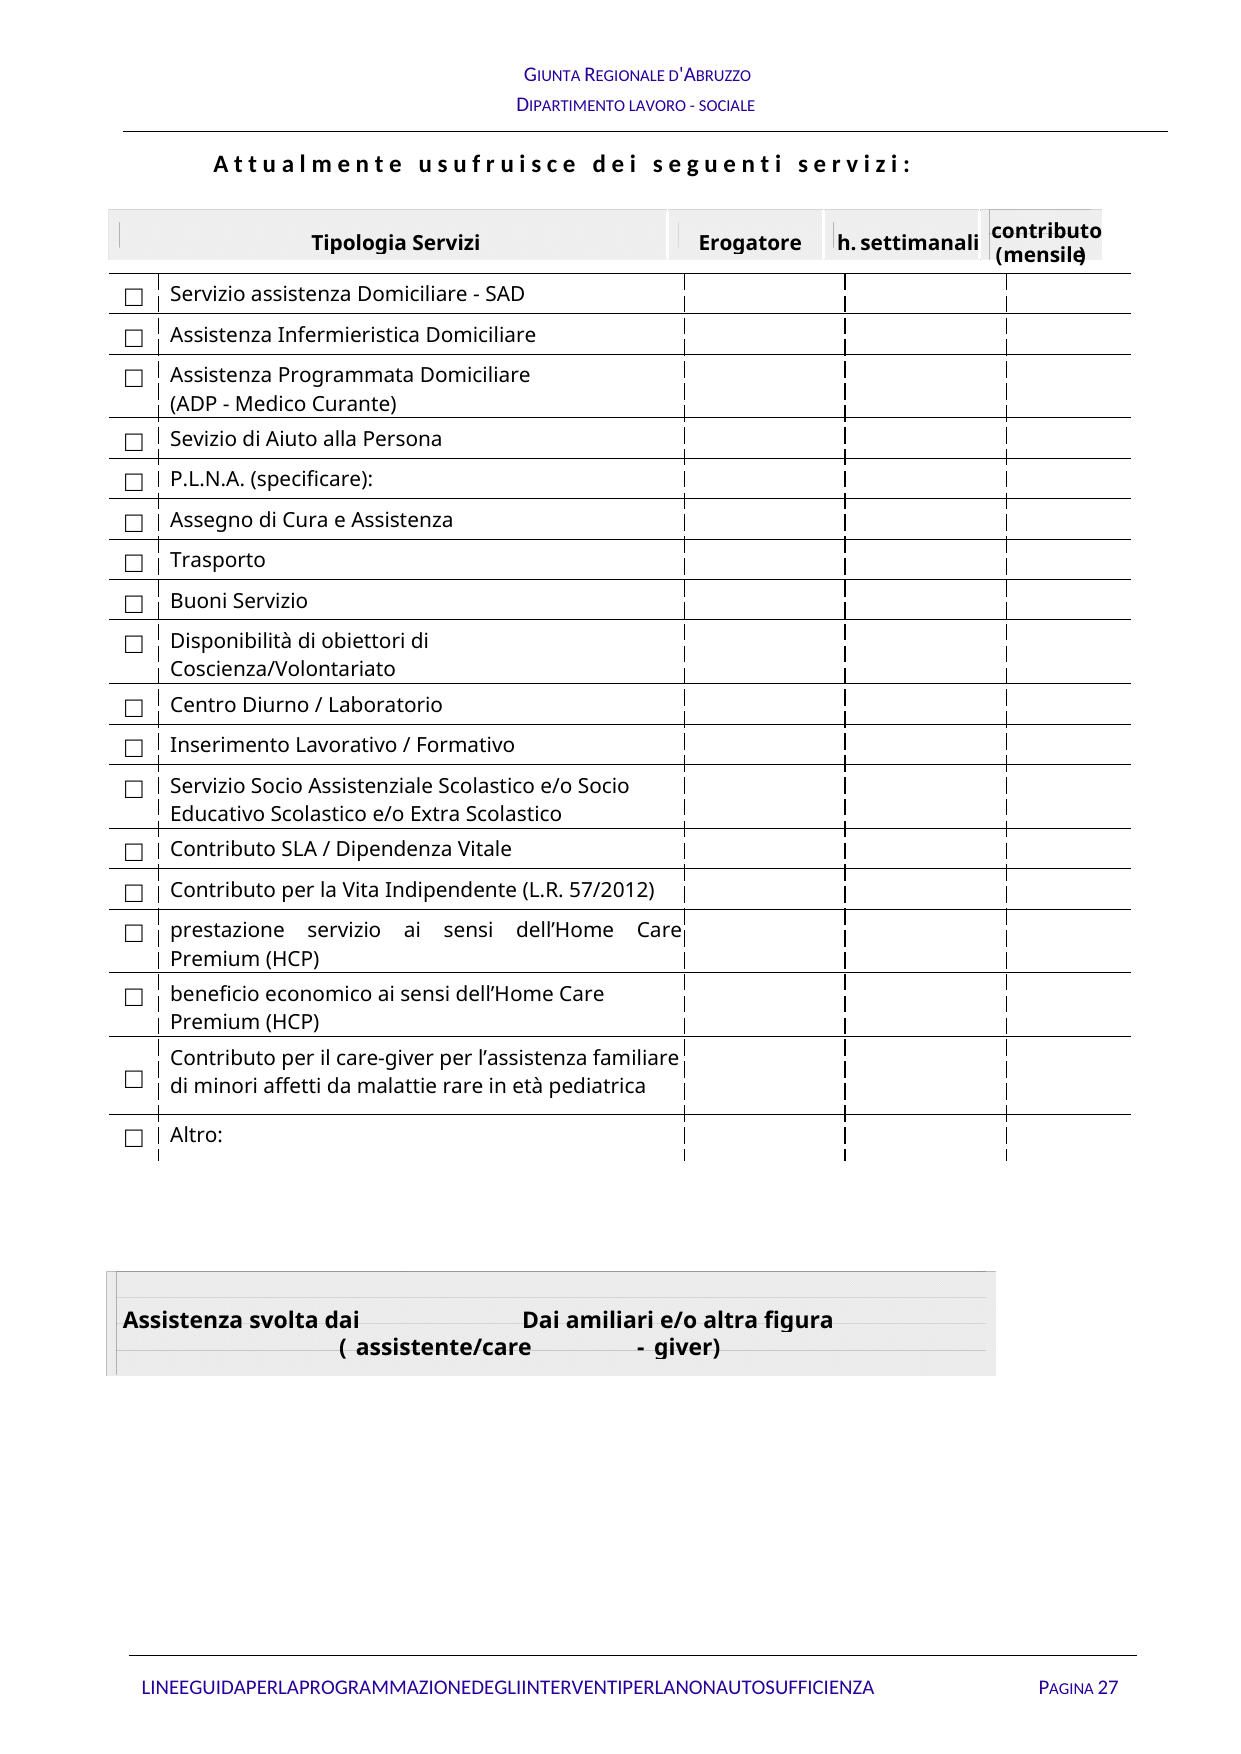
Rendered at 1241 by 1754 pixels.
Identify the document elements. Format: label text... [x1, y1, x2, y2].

table_cell [685, 580, 845, 619]
table_cell [845, 459, 1006, 498]
table_cell [685, 910, 845, 972]
table_cell Trasporto [159, 540, 684, 579]
table_cell [845, 1115, 1006, 1161]
table_cell [845, 973, 1006, 1036]
table_cell Disponibilità di obiettori di Coscienza/Volontariato [159, 620, 684, 683]
table_cell [845, 620, 1006, 683]
table_cell □ [109, 684, 158, 723]
table_cell Contributo SLA / Dipendenza Vitale [159, 829, 684, 868]
table_cell [1006, 869, 1131, 908]
picture [980, 209, 1102, 260]
table_cell □ [109, 869, 158, 908]
table_cell □ [109, 1115, 158, 1161]
table_cell □ [109, 973, 158, 1036]
table_cell □ [109, 910, 158, 972]
table_cell [1006, 314, 1131, 353]
table_cell P.L.N.A. (specificare): [159, 459, 684, 498]
table_cell Buoni Servizio [159, 580, 684, 619]
table_cell [685, 314, 845, 353]
table_cell Contributo per il care-giver per l’assistenza familiare di minori affetti da malattie rare in età pediatrica [159, 1037, 684, 1113]
table_cell [845, 418, 1006, 458]
table_cell □ [109, 418, 158, 458]
table_cell Assistenza Infermieristica Domiciliare [159, 314, 684, 353]
table_cell [685, 418, 845, 458]
table_cell Altro: [159, 1115, 684, 1161]
table_cell [845, 829, 1006, 868]
table_cell □ [109, 314, 158, 353]
table_cell [1006, 1115, 1131, 1161]
table_cell □ [109, 580, 158, 619]
table_cell [845, 765, 1006, 828]
table_cell [845, 499, 1006, 538]
table_cell [1006, 725, 1131, 764]
table_cell [685, 540, 845, 579]
table_cell □ [109, 725, 158, 764]
table_cell [685, 499, 845, 538]
table_cell [845, 869, 1006, 908]
table_cell [1006, 418, 1131, 458]
table_cell □ [109, 499, 158, 538]
table_cell [1006, 620, 1131, 683]
table_cell Sevizio di Aiuto alla Persona [159, 418, 684, 458]
table_cell [1006, 1037, 1131, 1113]
table_cell [845, 910, 1006, 972]
table_cell [685, 620, 845, 683]
table_cell [845, 684, 1006, 723]
table_cell [1006, 499, 1131, 538]
table_cell □ [109, 459, 158, 498]
table_cell [685, 973, 845, 1036]
table_cell [1006, 910, 1131, 972]
table_cell [685, 725, 845, 764]
table_cell [1006, 684, 1131, 723]
table_header □ [109, 274, 158, 313]
table_cell [845, 314, 1006, 353]
table_cell Assegno di Cura e Assistenza [159, 499, 684, 538]
table_cell [1006, 765, 1131, 828]
table_cell □ [109, 540, 158, 579]
table_cell □ [109, 829, 158, 868]
table_cell [1006, 540, 1131, 579]
table_cell [685, 355, 845, 417]
picture [824, 209, 979, 260]
table_cell Assistenza Programmata Domiciliare (ADP - Medico Curante) [159, 355, 684, 417]
table_cell [1006, 829, 1131, 868]
table_cell □ [109, 1037, 158, 1113]
table_cell [685, 459, 845, 498]
table_cell [685, 765, 845, 828]
text A t t u a l m e n t e u s u f r u i s c e d e i s e g u e n t i s e r v i z i : [213, 148, 1042, 179]
table_cell [685, 684, 845, 723]
table_cell [685, 1115, 845, 1161]
table_cell [1006, 580, 1131, 619]
table_cell [685, 1037, 845, 1113]
table_cell □ [109, 620, 158, 683]
table_cell Inserimento Lavorativo / Formativo [159, 725, 684, 764]
table_cell Contributo per la Vita Indipendente (L.R. 57/2012) [159, 869, 684, 908]
table_cell [685, 829, 845, 868]
table_cell [845, 1037, 1006, 1113]
table_cell [685, 869, 845, 908]
table_cell [1006, 973, 1131, 1036]
table_cell [845, 580, 1006, 619]
table_header [685, 274, 845, 313]
table_cell [845, 540, 1006, 579]
table_cell [1006, 459, 1131, 498]
table_header Servizio assistenza Domiciliare - SAD [159, 274, 684, 313]
table_cell □ [109, 765, 158, 828]
table_cell [1006, 355, 1131, 417]
table_cell beneficio economico ai sensi dell’Home Care Premium (HCP) [159, 973, 684, 1036]
table_header [1006, 274, 1131, 313]
table_cell Servizio Socio Assistenziale Scolastico e/o Socio Educativo Scolastico e/o Extra Scolastico [159, 765, 684, 828]
table_cell □ [109, 355, 158, 417]
picture [106, 1271, 996, 1376]
picture [668, 209, 823, 260]
table_cell [845, 355, 1006, 417]
table_cell prestazione servizio ai sensi dell’Home Care Premium (HCP) [159, 910, 684, 972]
table_cell [845, 725, 1006, 764]
table_cell Centro Diurno / Laboratorio [159, 684, 684, 723]
picture [108, 209, 667, 260]
table_header [845, 274, 1006, 313]
